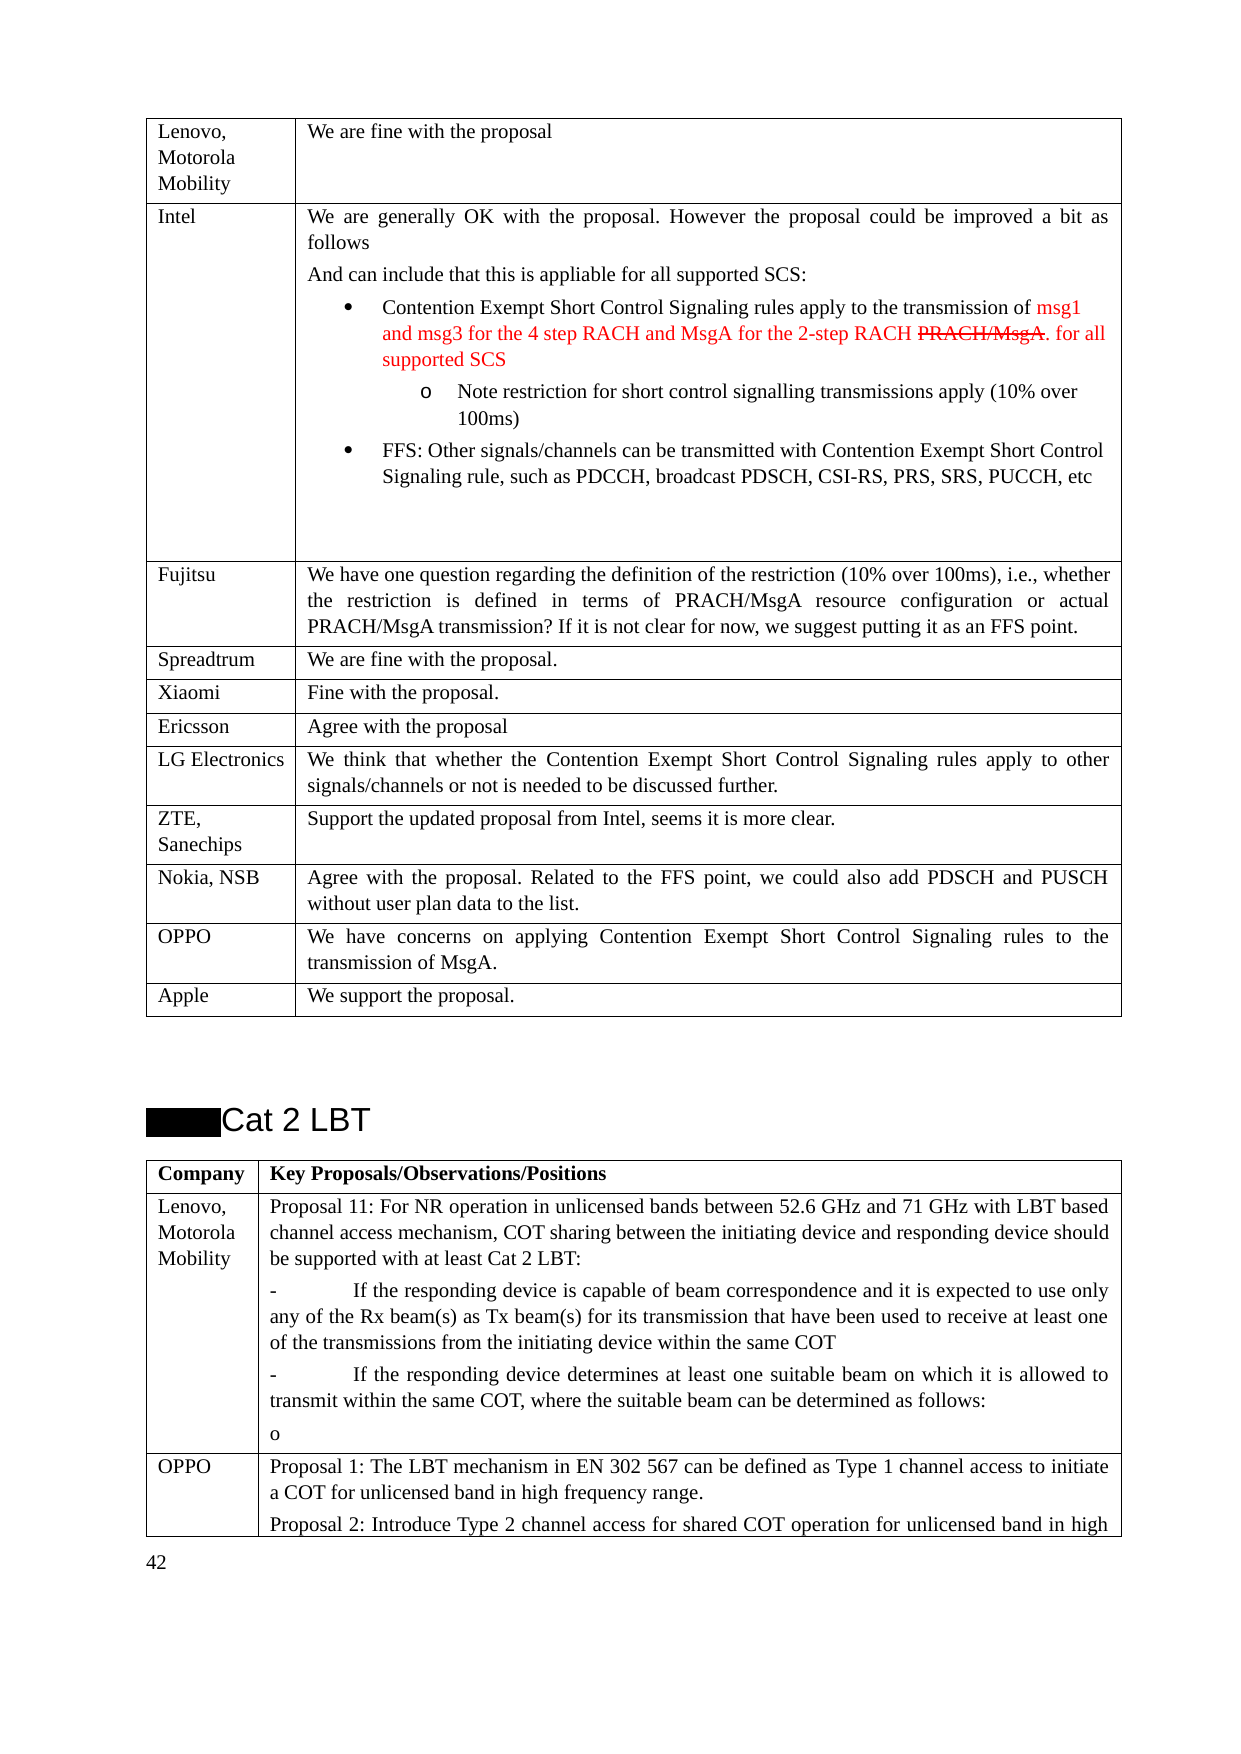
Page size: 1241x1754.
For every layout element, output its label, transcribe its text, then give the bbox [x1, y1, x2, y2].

table_cell Intel [147, 204, 295, 561]
table_cell We are generally OK with the proposal. However the proposal could be improved a bit as follows And can include that this is appliable for all supported SCS: Contention Exempt Short Control Signaling rules apply to the transmission of msg1 and msg3 for the 4 step RACH and MsgA for the 2-step RACH PRACH/MsgA. for all supported SCS Note restriction for short control signalling transmissions apply (10% over 100ms) FFS: Other signals/channels can be transmitted with Contention Exempt Short Control Signaling rule, such as PDCCH, broadcast PDSCH, CSI-RS, PRS, SRS, PUCCH, etc [296, 204, 1121, 561]
table_cell Agree with the proposal. Related to the FFS point, we could also add PDSCH and PUSCH without user plan data to the list. [296, 865, 1121, 923]
table_cell We are fine with the proposal. [296, 647, 1121, 679]
table_cell Ericsson [147, 714, 295, 746]
table_cell Xiaomi [147, 680, 295, 712]
table_cell We have concerns on applying Contention Exempt Short Control Signaling rules to the transmission of MsgA. [296, 924, 1121, 982]
table_cell We support the proposal. [296, 984, 1121, 1016]
table_cell Spreadtrum [147, 647, 295, 679]
table_cell Fujitsu [147, 562, 295, 646]
table_cell OPPO [147, 1454, 258, 1536]
table_cell Support the updated proposal from Intel, seems it is more clear. [296, 806, 1121, 864]
table_cell LG Electronics [147, 747, 295, 805]
table_cell We are fine with the proposal [296, 119, 1121, 203]
table_cell Lenovo, Motorola Mobility [147, 1194, 258, 1453]
table_cell Fine with the proposal. [296, 680, 1121, 712]
table_cell Apple [147, 984, 295, 1016]
table_cell ZTE, Sanechips [147, 806, 295, 864]
table_cell We have one question regarding the definition of the restriction (10% over 100ms), i.e., whether the restriction is defined in terms of PRACH/MsgA resource configuration or actual PRACH/MsgA transmission? If it is not clear for now, we suggest putting it as an FFS point. [296, 562, 1121, 646]
table_cell OPPO [147, 924, 295, 982]
subtitle Cat 2 LBT [146, 1100, 1122, 1138]
table_cell Agree with the proposal [296, 714, 1121, 746]
table_cell We think that whether the Contention Exempt Short Control Signaling rules apply to other signals/channels or not is needed to be discussed further. [296, 747, 1121, 805]
table_cell Nokia, NSB [147, 865, 295, 923]
table_cell Proposal 11: For NR operation in unlicensed bands between 52.6 GHz and 71 GHz with LBT based channel access mechanism, COT sharing between the initiating device and responding device should be supported with at least Cat 2 LBT: - If the responding device is capable of beam correspondence and it is expected to use only any of the Rx beam(s) as Tx beam(s) for its transmission that have been used to receive at least one of the transmissions from the initiating device within the same COT - If the responding device determines at least one suitable beam on which it is allowed to transmit within the same COT, where the suitable beam can be determined as follows: o [259, 1194, 1121, 1453]
table_header Key Proposals/Observations/Positions [259, 1161, 1121, 1193]
table_header Company [147, 1161, 258, 1193]
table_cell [259, 1454, 1121, 1536]
table_cell Lenovo, Motorola Mobility [147, 119, 295, 203]
